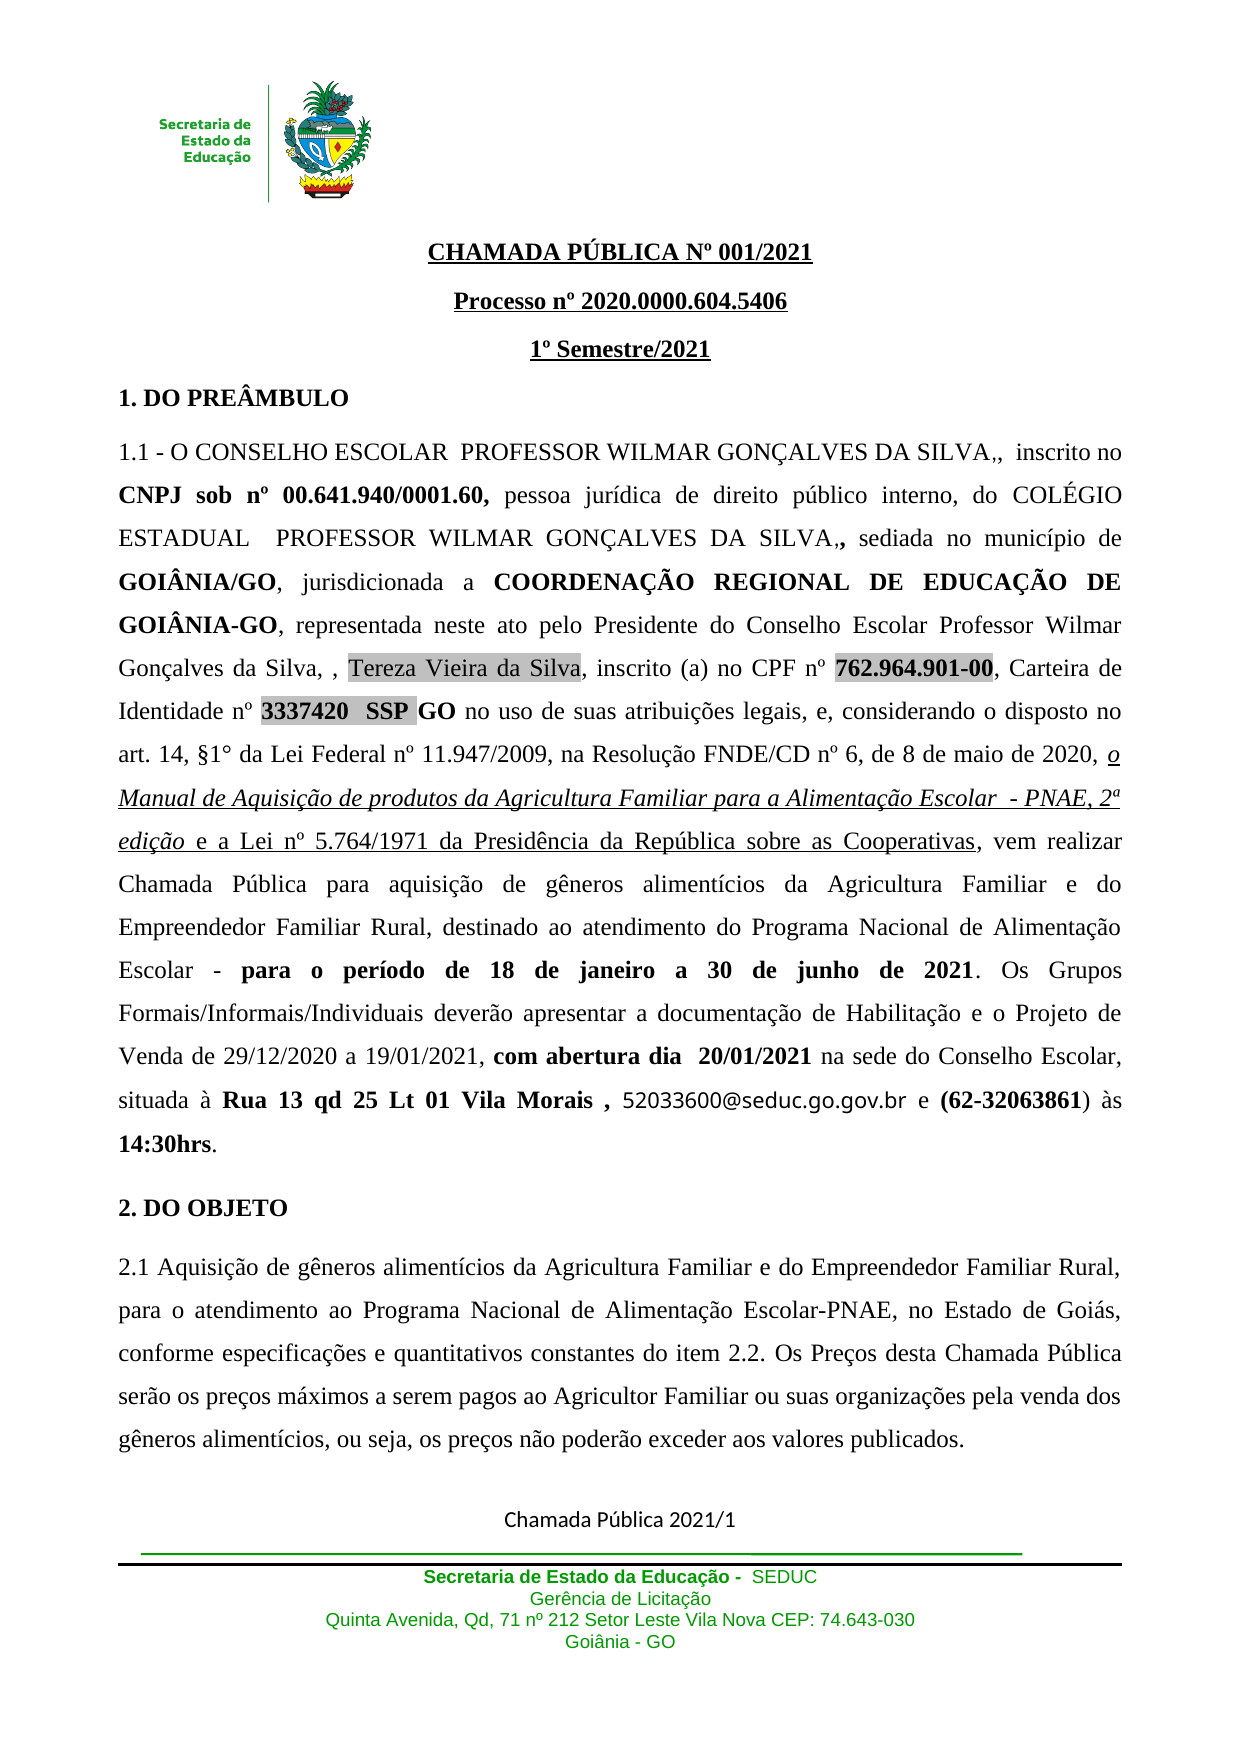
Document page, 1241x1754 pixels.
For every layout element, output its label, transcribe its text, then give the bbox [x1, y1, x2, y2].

text CHAMADA PÚBLICA Nº 001/2021 [118, 237, 1122, 266]
text 1º Semestre/2021 [118, 334, 1122, 363]
text Processo nº 2020.0000.604.5406 [118, 286, 1122, 314]
text 1. DO PREÂMBULO [118, 383, 1122, 412]
text 1.1 - O CONSELHO ESCOLAR PROFESSOR WILMAR GONÇALVES DA SILVA,, inscrito no CNPJ sob nº 00.641.940/0001.60, pessoa jurídica de direito público interno, do COLÉGIO ESTADUAL PROFESSOR WILMAR GONÇALVES DA SILVA,, sediada no município de GOIÂNIA/GO, jurisdicionada a COORDENAÇÃO REGIONAL DE EDUCAÇÃO DE GOIÂNIA-GO, representada neste ato pelo Presidente do Conselho Escolar Professor Wilmar Gonçalves da Silva, , Tereza Vieira da Silva, inscrito (a) no CPF nº 762.964.901-00, Carteira de Identidade nº 3337420 SSP GO no uso de suas atribuições legais, e, considerando o disposto no art. 14, §1° da Lei Federal nº 11.947/2009, na Resolução FNDE/CD nº 6, de 8 de maio de 2020, o Manual de Aquisição de produtos da Agricultura Familiar para a Alimentação Escolar - PNAE, 2ª edição e a Lei nº 5.764/1971 da Presidência da República sobre as Cooperativas, vem realizar Chamada Pública para aquisição de gêneros alimentícios da Agricultura Familiar e do Empreendedor Familiar Rural, destinado ao atendimento do Programa Nacional de Alimentação Escolar - para o período de 18 de janeiro a 30 de junho de 2021. Os Grupos Formais/Informais/Individuais deverão apresentar a documentação de Habilitação e o Projeto de Venda de 29/12/2020 a 19/01/2021, com abertura dia 20/01/2021 na sede do Conselho Escolar, situada à Rua 13 qd 25 Lt 01 Vila Morais , 52033600@seduc.go.gov.br e (62-32063861) às 14:30hrs. [118, 437, 1122, 1158]
text 2. DO OBJETO [118, 1193, 1122, 1222]
picture [118, 73, 412, 210]
text 2.1 Aquisição de gêneros alimentícios da Agricultura Familiar e do Empreendedor Familiar Rural, para o atendimento ao Programa Nacional de Alimentação Escolar-PNAE, no Estado de Goiás, conforme especificações e quantitativos constantes do item 2.2. Os Preços desta Chamada Pública serão os preços máximos a serem pagos ao Agricultor Familiar ou suas organizações pela venda dos gêneros alimentícios, ou seja, os preços não poderão exceder aos valores publicados. [118, 1252, 1122, 1453]
